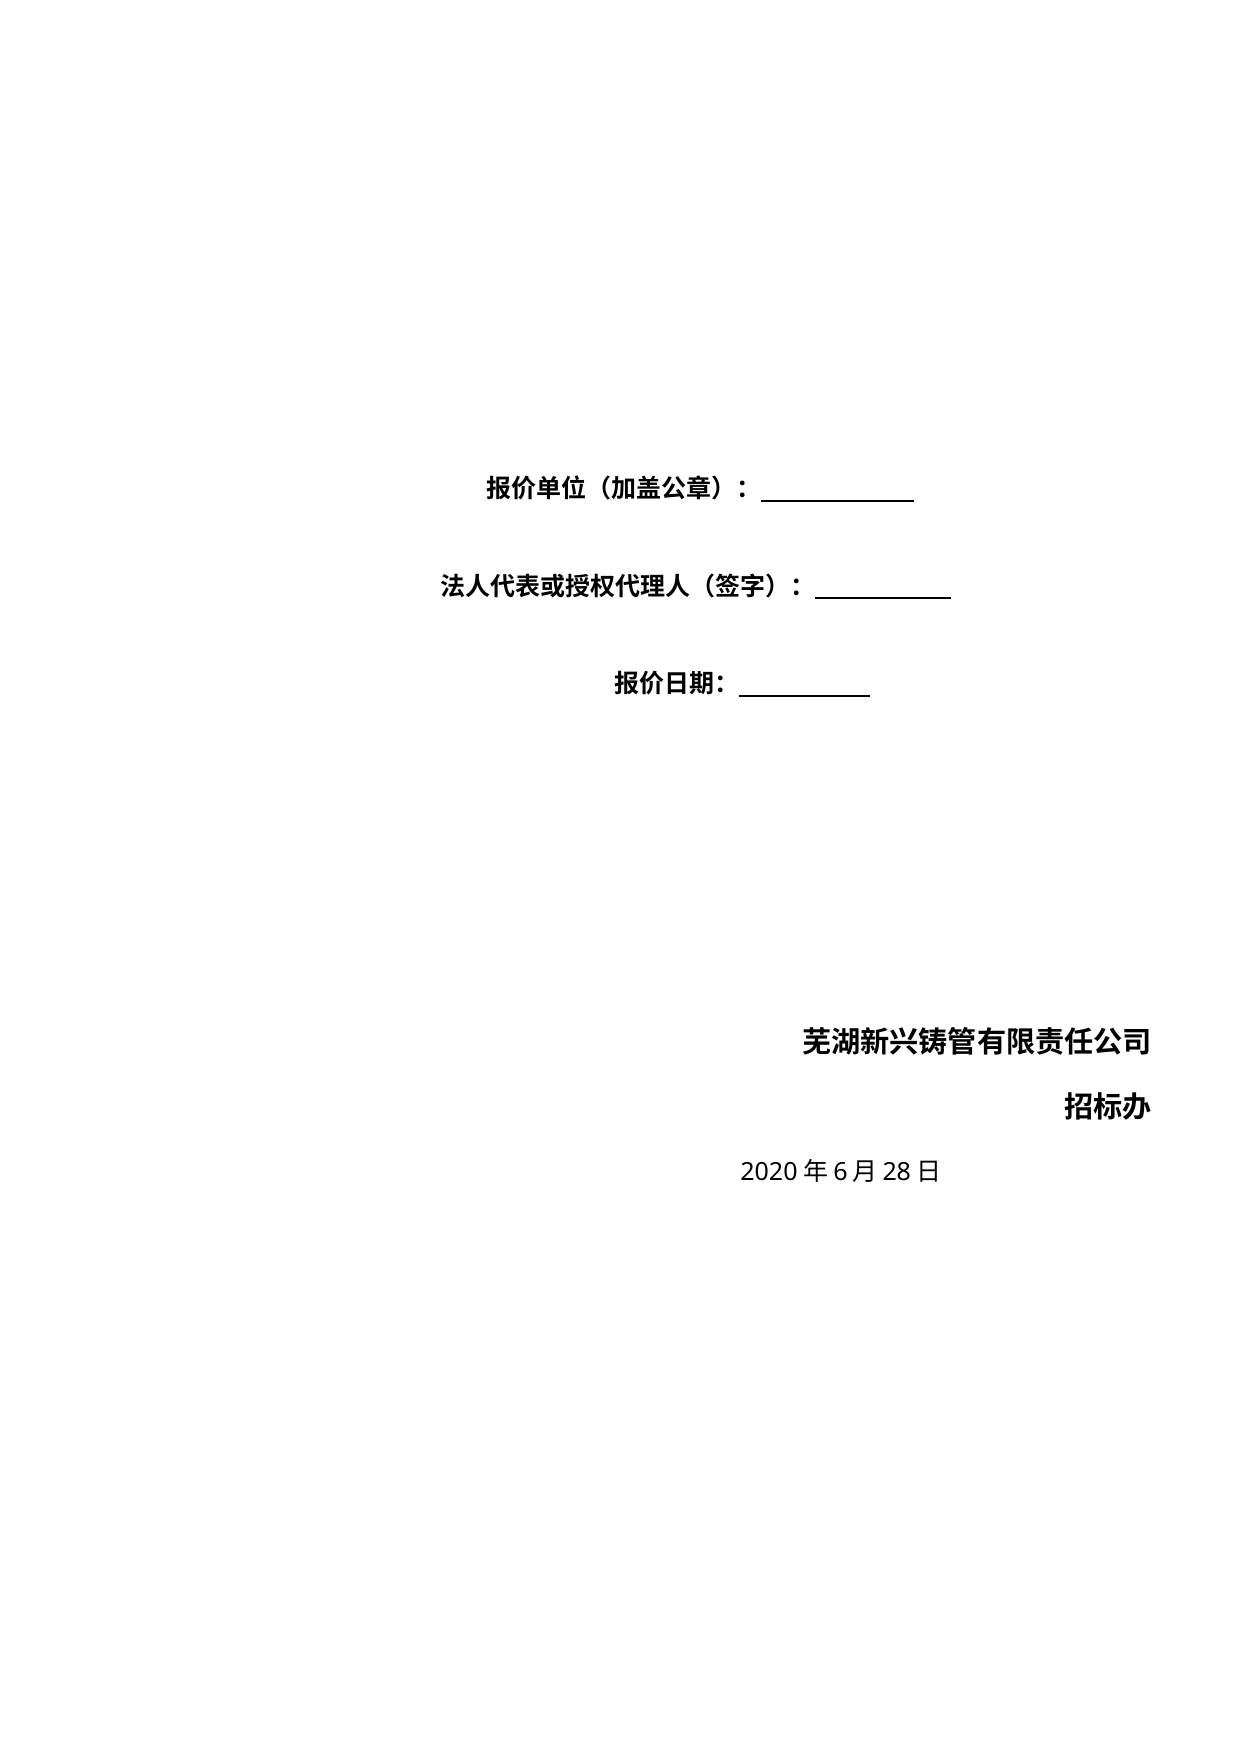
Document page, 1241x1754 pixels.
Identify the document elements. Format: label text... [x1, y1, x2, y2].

text 报价日期： [88, 649, 1152, 714]
text 法人代表或授权代理人（签字）： [88, 552, 1152, 617]
text 报价单位（加盖公章）： [88, 454, 1152, 519]
text 2020年6月28日 [88, 1137, 1152, 1202]
text 芜湖新兴铸管有限责任公司 [88, 1007, 1152, 1072]
text 招标办 [88, 1072, 1152, 1137]
